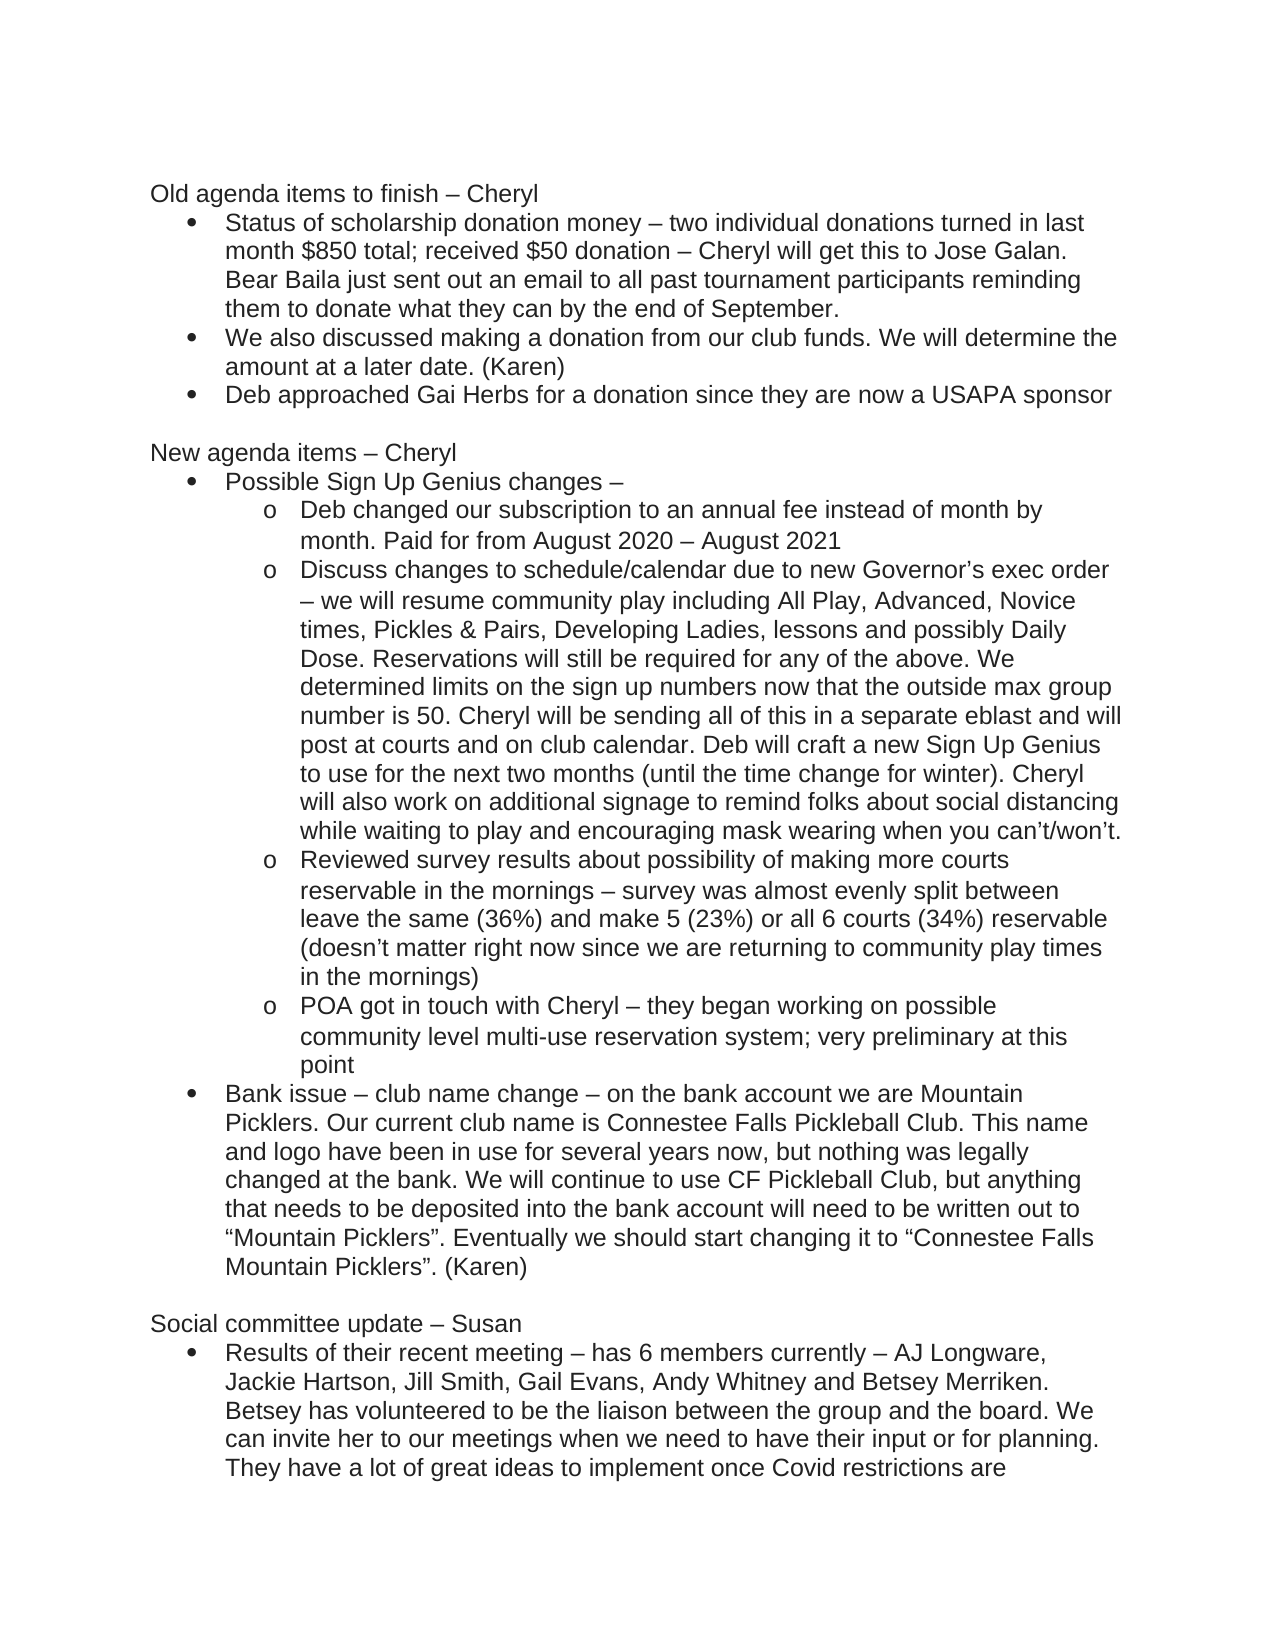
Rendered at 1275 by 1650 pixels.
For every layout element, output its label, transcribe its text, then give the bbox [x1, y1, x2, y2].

text Old agenda items to finish – Cheryl [150, 179, 1125, 207]
list Deb approached Gai Herbs for a donation since they are now a USAPA sponsor [187, 380, 1125, 409]
list Discuss changes to schedule/calendar due to new Governor’s exec order – we will resume community play including All Play, Advanced, Novice times, Pickles & Pairs, Developing Ladies, lessons and possibly Daily Dose. Reservations will still be required for any of the above. We determined limits on the sign up numbers now that the outside max group number is 50. Cheryl will be sending all of this in a separate eblast and will post at courts and on club calendar. Deb will craft a new Sign Up Genius to use for the next two months (until the time change for winter). Cheryl will also work on additional signage to remind folks about social distancing while waiting to play and encouraging mask wearing when you can’t/won’t. [262, 555, 1125, 845]
list Deb changed our subscription to an annual fee instead of month by month. Paid for from August 2020 – August 2021 [262, 495, 1125, 555]
list We also discussed making a donation from our club funds. We will determine the amount at a later date. (Karen) [187, 323, 1125, 380]
list POA got in touch with Cheryl – they began working on possible community level multi-use reservation system; very preliminary at this point [262, 991, 1125, 1079]
text Social committee update – Susan [150, 1309, 1125, 1338]
list Bank issue – club name change – on the bank account we are Mountain Picklers. Our current club name is Connestee Falls Pickleball Club. This name and logo have been in use for several years now, but nothing was legally changed at the bank. We will continue to use CF Pickleball Club, but anything that needs to be deposited into the bank account will need to be written out to “Mountain Picklers”. Eventually we should start changing it to “Connestee Falls Mountain Picklers”. (Karen) [187, 1079, 1125, 1281]
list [187, 1338, 1125, 1482]
list Status of scholarship donation money – two individual donations turned in last month $850 total; received $50 donation – Cheryl will get this to Jose Galan. Bear Baila just sent out an email to all past tournament participants reminding them to donate what they can by the end of September. [187, 207, 1125, 323]
text New agenda items – Cheryl [150, 438, 1125, 467]
list Reviewed survey results about possibility of making more courts reservable in the mornings – survey was almost evenly split between leave the same (36%) and make 5 (23%) or all 6 courts (34%) reservable (doesn’t matter right now since we are returning to community play times in the mornings) [262, 845, 1125, 991]
list Possible Sign Up Genius changes – [187, 467, 1125, 495]
